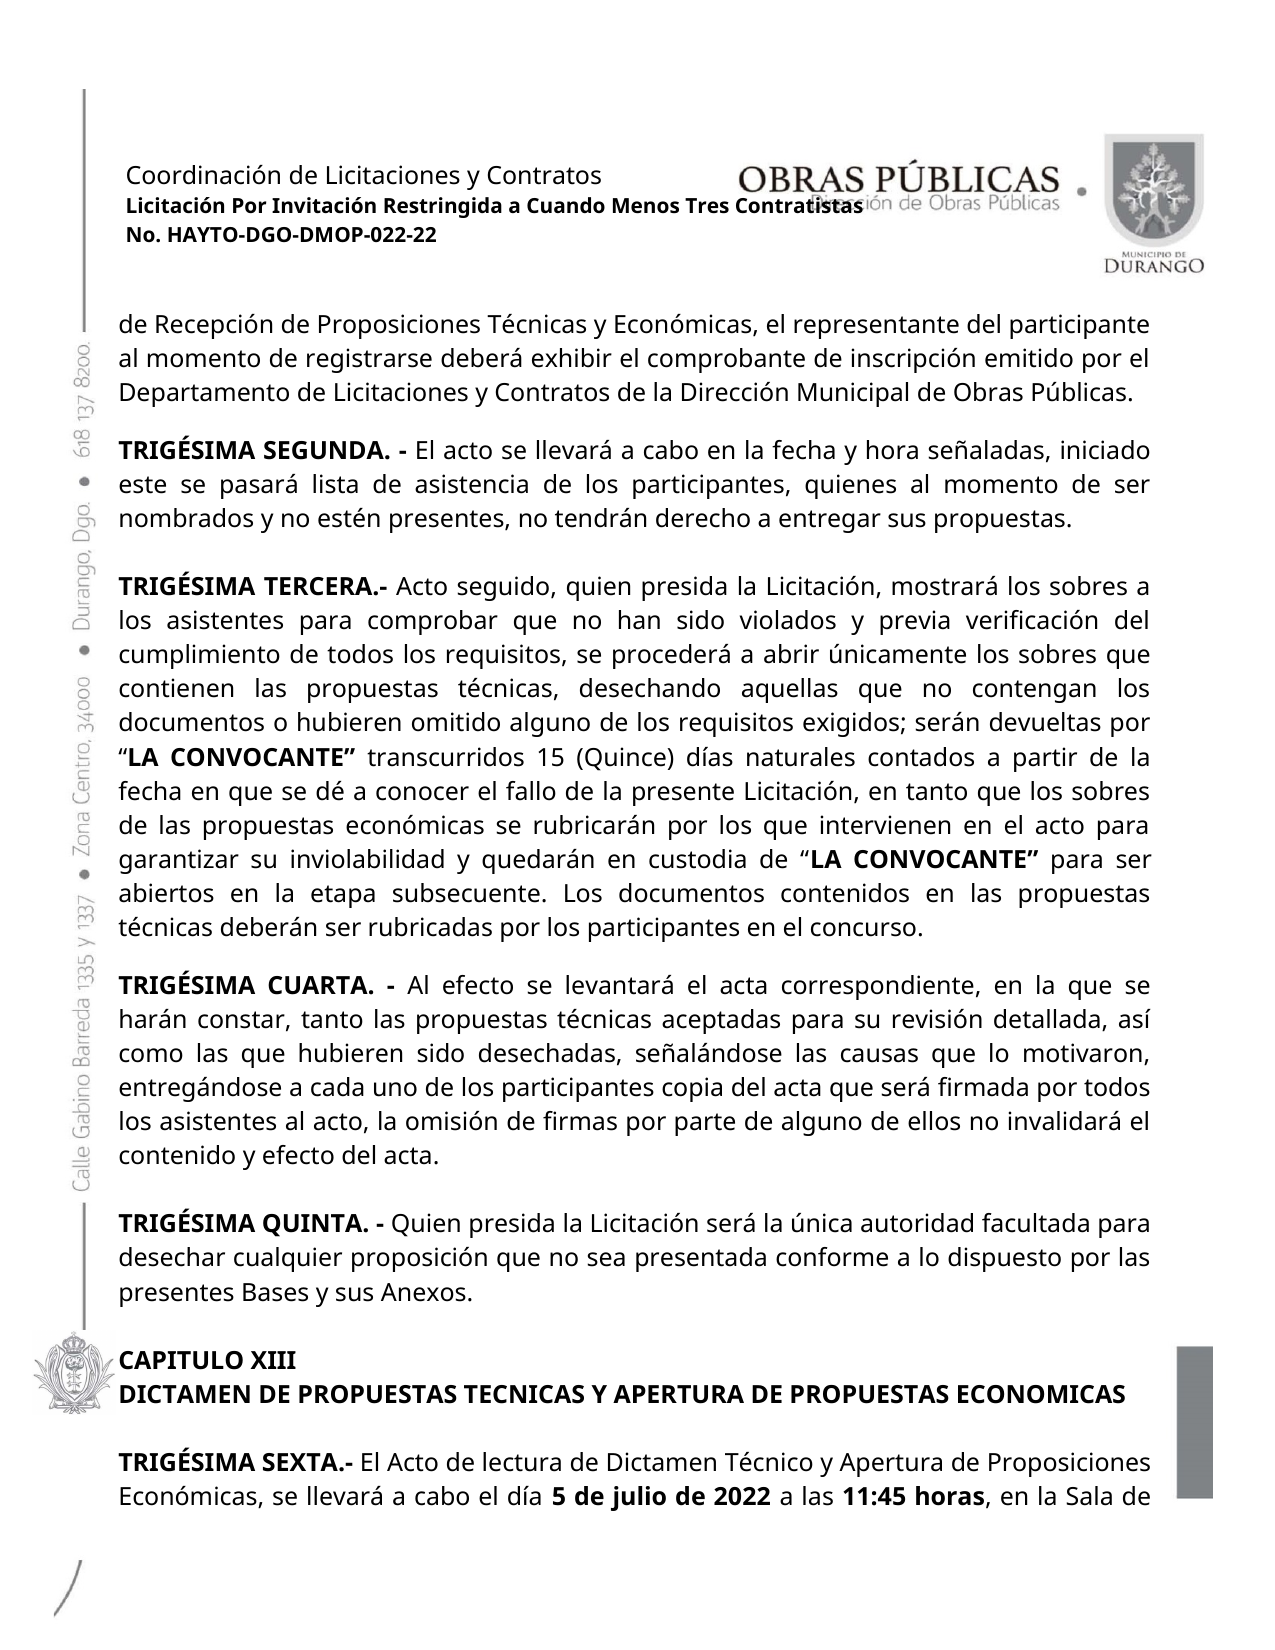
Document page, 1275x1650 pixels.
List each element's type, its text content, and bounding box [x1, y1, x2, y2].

text DICTAMEN DE PROPUESTAS TECNICAS Y APERTURA DE PROPUESTAS ECONOMICAS [118, 1376, 1152, 1410]
text TRIGÉSIMA SEGUNDA. - El acto se llevará a cabo en la fecha y hora señaladas, iniciado este se pasará lista de asistencia de los participantes, quienes al momento de ser nombrados y no estén presentes, no tendrán derecho a entregar sus propuestas. [118, 433, 1152, 535]
text TRIGÉSIMA QUINTA. - Quien presida será la única autoridad facultada para desechar cualquier proposición que no sea presentada conforme a lo dispuesto por las presentes Bases y sus Anexos. [118, 1206, 1152, 1308]
text CAPITULO XIII [118, 1342, 1152, 1376]
text TRIGÉSIMA CUARTA. - Al efecto se levantará el acta correspondiente, en la que se harán constar, tanto las propuestas técnicas aceptadas para su revisión detallada, así como las que hubieren sido desechadas, señalándose las causas que lo motivaron, entregándose a cada uno de los participantes copia del acta que será firmada por todos los asistentes al acto, la omisión de firmas por parte de alguno de ellos no invalidará el contenido y efecto del acta. [118, 968, 1152, 1172]
text TRIGÉSIMA TERCERA.- Acto seguido, quien presida , mostrará los sobres a los asistentes para comprobar que no han sido violados y previa verificación del cumplimiento de todos los requisitos, se procederá a abrir únicamente los sobres que contienen las propuestas técnicas, desechando aquellas que no contengan los documentos o hubieren omitido alguno de los requisitos exigidos; serán devueltas por “” transcurridos 15 (Quince) días naturales contados a partir de la fecha en que se dé a conocer el fallo de la presente Licitación, en tanto que los sobres de las propuestas económicas se rubricarán por los que intervienen en el acto para garantizar su inviolabilidad y quedarán en custodia de “” para ser abiertos en la etapa subsecuente. Los documentos contenidos en las propuestas técnicas deberán ser rubricadas por los participantes en el concurso. [118, 569, 1152, 943]
picture [31, 89, 1213, 1650]
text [118, 306, 1152, 408]
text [118, 1444, 1152, 1513]
